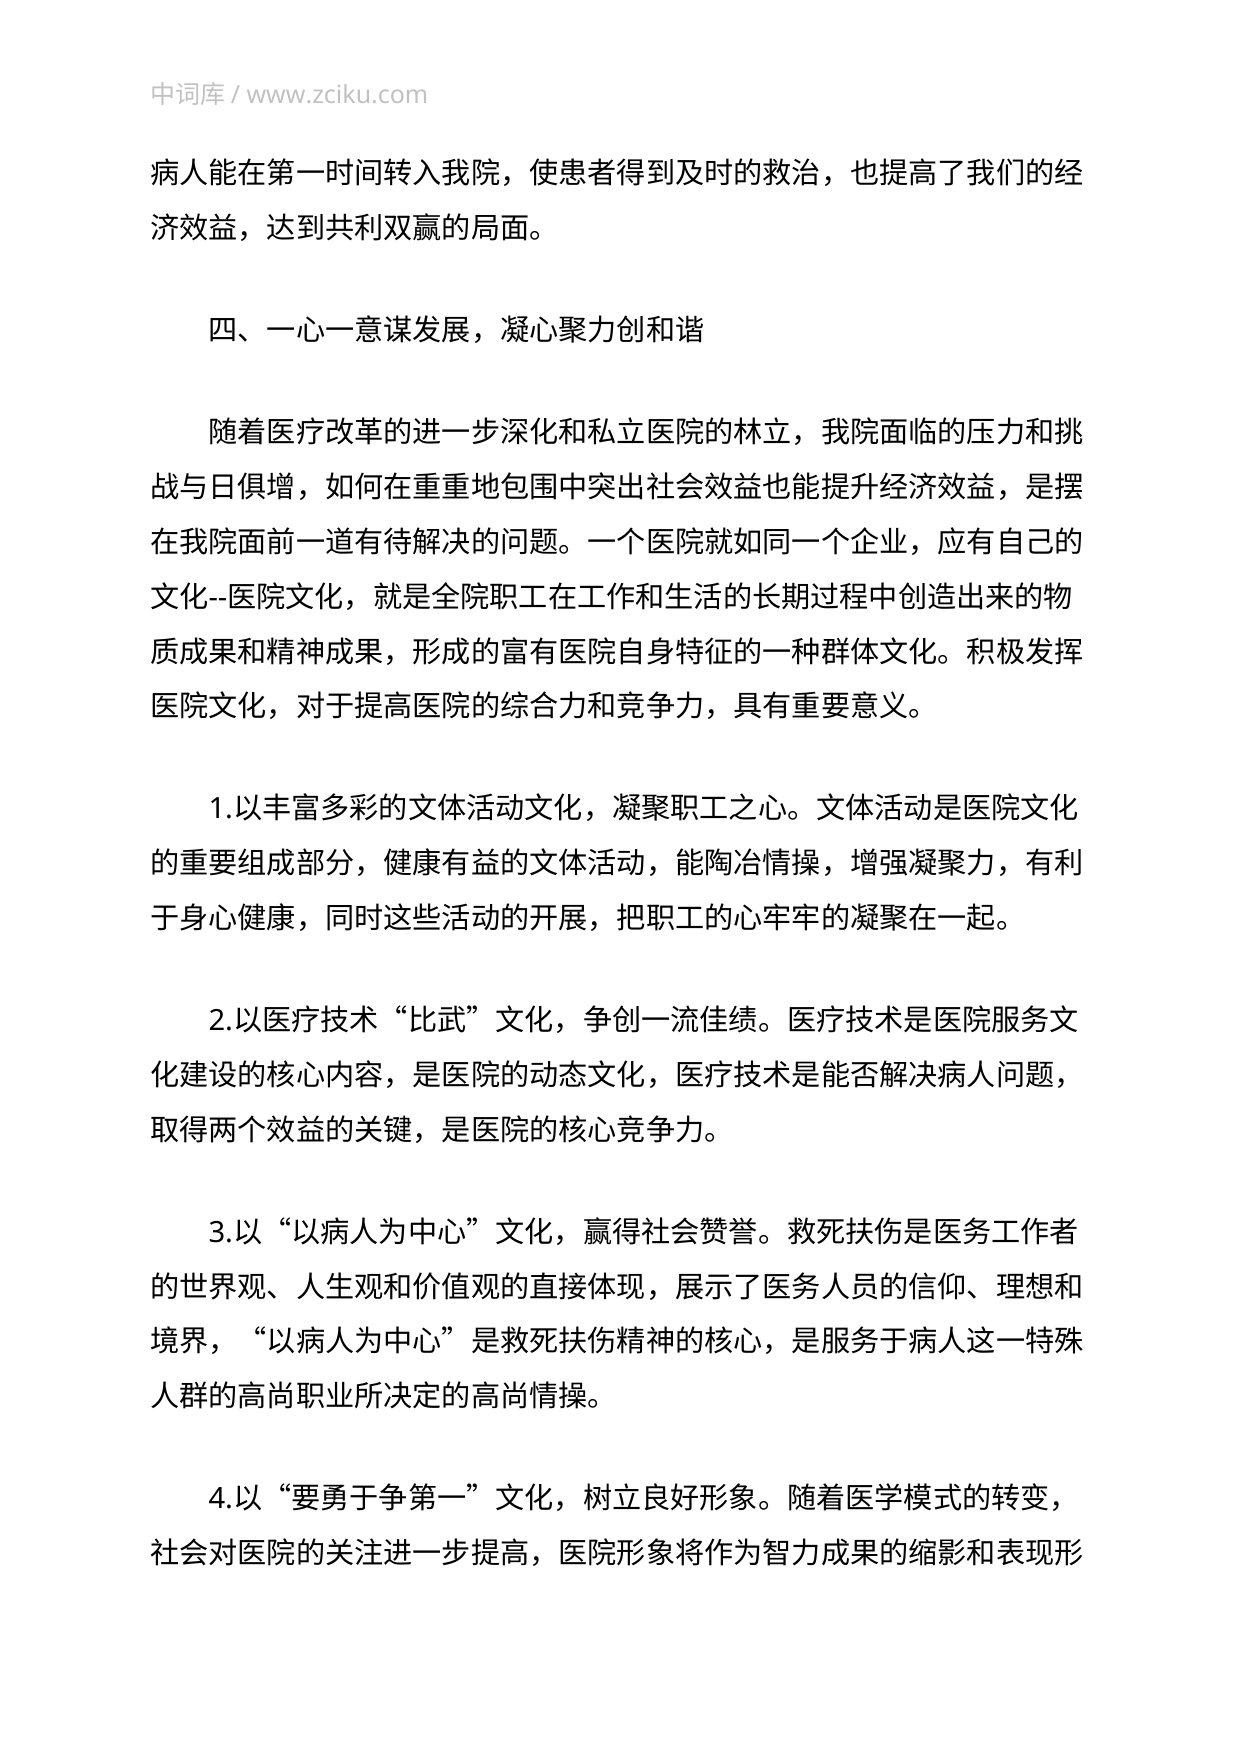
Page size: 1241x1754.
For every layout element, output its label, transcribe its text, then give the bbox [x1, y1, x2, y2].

text 2.以医疗技术“比武”文化，争创一流佳绩。医疗技术是医院服务文化建设的核心内容，是医院的动态文化，医疗技术是能否解决病人问题，取得两个效益的关键，是医院的核心竞争力。 [150, 996, 1090, 1149]
text 1.以丰富多彩的文体活动文化，凝聚职工之心。文体活动是医院文化的重要组成部分，健康有益的文体活动，能陶冶情操，增强凝聚力，有利于身心健康，同时这些活动的开展，把职工的心牢牢的凝聚在一起。 [150, 785, 1090, 937]
text 3.以“以病人为中心”文化，赢得社会赞誉。救死扶伤是医务工作者的世界观、人生观和价值观的直接体现，展示了医务人员的信仰、理想和境界，“以病人为中心”是救死扶伤精神的核心，是服务于病人这一特殊人群的高尚职业所决定的高尚情操。 [150, 1208, 1090, 1415]
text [150, 1475, 1090, 1572]
text 四、一心一意谋发展，凝心聚力创和谐 [150, 307, 1090, 349]
text 随着医疗改革的进一步深化和私立医院的林立，我院面临的压力和挑战与日俱增，如何在重重地包围中突出社会效益也能提升经济效益，是摆在我院面前一道有待解决的问题。一个医院就如同一个企业，应有自己的文化--医院文化，就是全院职工在工作和生活的长期过程中创造出来的物质成果和精神成果，形成的富有医院自身特征的一种群体文化。积极发挥医院文化，对于提高医院的综合力和竞争力，具有重要意义。 [150, 408, 1090, 725]
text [150, 150, 1090, 247]
